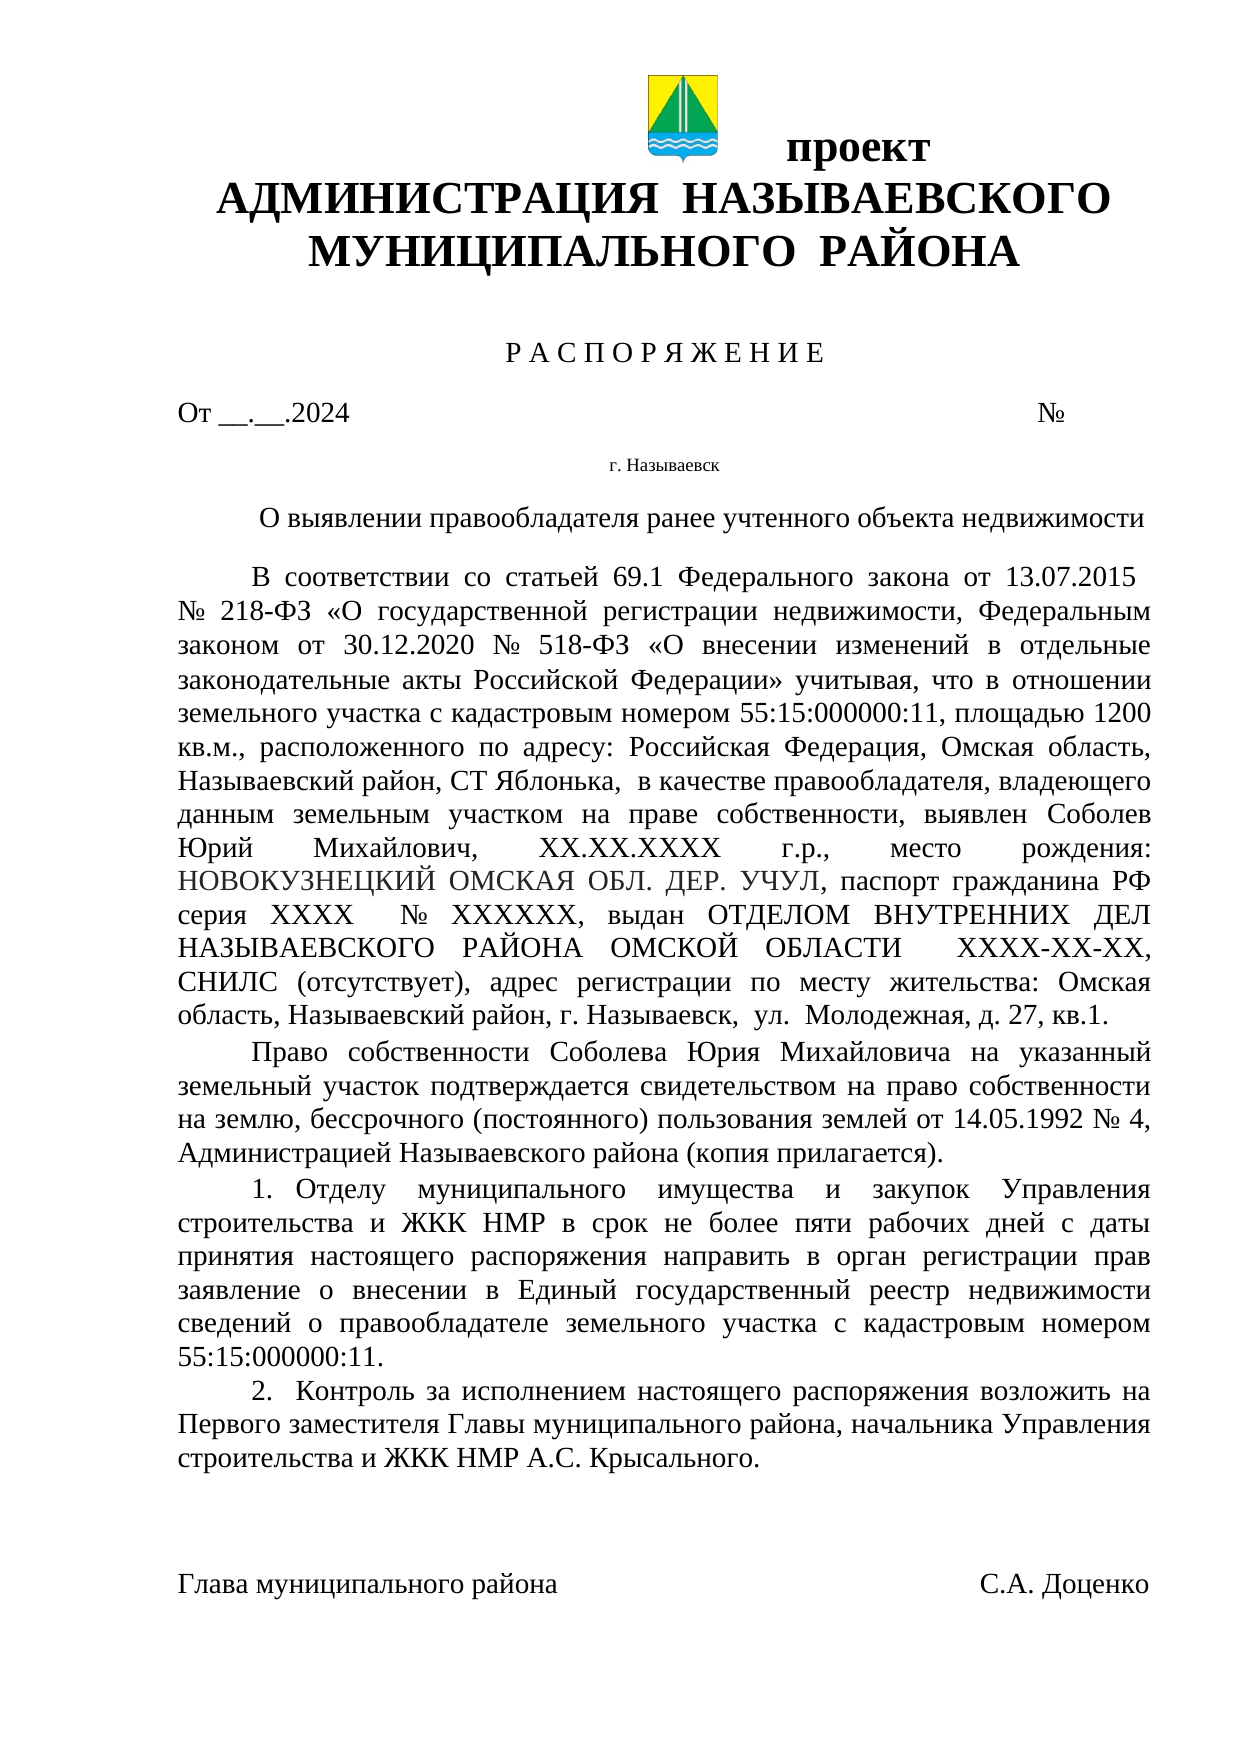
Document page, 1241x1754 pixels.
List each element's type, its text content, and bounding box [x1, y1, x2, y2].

text г. Называевск [177, 454, 1152, 476]
list Контроль за исполнением настоящего распоряжения возложить на Первого заместителя Главы муниципального района, начальника Управления строительства и ЖКК НМР А.С. Крысального. [177, 1373, 1152, 1473]
text Право собственности Соболева Юрия Михайловича на указанный земельный участок подтверждается свидетельством на право собственности на землю, бессрочного (постоянного) пользования землей от 14.05.1992 № 4, Администрацией Называевского района (копия прилагается). [177, 1034, 1152, 1168]
text Глава муниципального района С.А. Доценко [177, 1566, 1152, 1600]
text О выявлении правообладателя ранее учтенного объекта недвижимости [252, 500, 1152, 533]
list Отделу муниципального имущества и закупок Управления строительства и ЖКК НМР в срок не более пяти рабочих дней с даты принятия настоящего распоряжения направить в орган регистрации прав заявление о внесении в Единый государственный реестр недвижимости сведений о правообладателе земельного участка с кадастровым номером 55:15:000000:11. [177, 1171, 1152, 1373]
text От __.__.2024 № [177, 395, 1152, 428]
title АДМИНИСТРАЦИЯ НАЗЫВАЕВСКОГО МУНИЦИПАЛЬНОГО РАЙОНА [177, 171, 1152, 276]
picture [648, 75, 718, 133]
text Р А С П О Р Я Ж Е Н И Е [177, 336, 1152, 369]
title проект [177, 118, 1152, 171]
text В соответствии со статьей 69.1 Федерального закона от 13.07.2015 № 218-ФЗ «О государственной регистрации недвижимости, Федеральным законом от 30.12.2020 № 518-ФЗ «О внесении изменений в отдельные законодательные акты Российской Федерации» учитывая, что в отношении земельного участка с кадастровым номером 55:15:000000:11, площадью 1200 кв.м., расположенного по адресу: Российская Федерация, Омская область, Называевский район, СТ Яблонька, в качестве правообладателя, владеющего данным земельным участком на праве собственности, выявлен Соболев Юрий Михайлович, ХХ.ХХ.ХХХХ г.р., место рождения: НОВОКУЗНЕЦКИЙ ОМСКАЯ ОБЛ. ДЕР. УЧУЛ, паспорт гражданина РФ серия ХХХХ № ХХХХХХ, выдан ОТДЕЛОМ ВНУТРЕННИХ ДЕЛ НАЗЫВАЕВСКОГО РАЙОНА ОМСКОЙ ОБЛАСТИ ХХХХ-ХХ-ХХ, СНИЛС (отсутствует), адрес регистрации по месту жительства: Омская область, Называевский район, г. Называевск, ул. Молодежная, д. 27, кв.1. [177, 559, 1152, 1031]
picture [648, 138, 718, 163]
